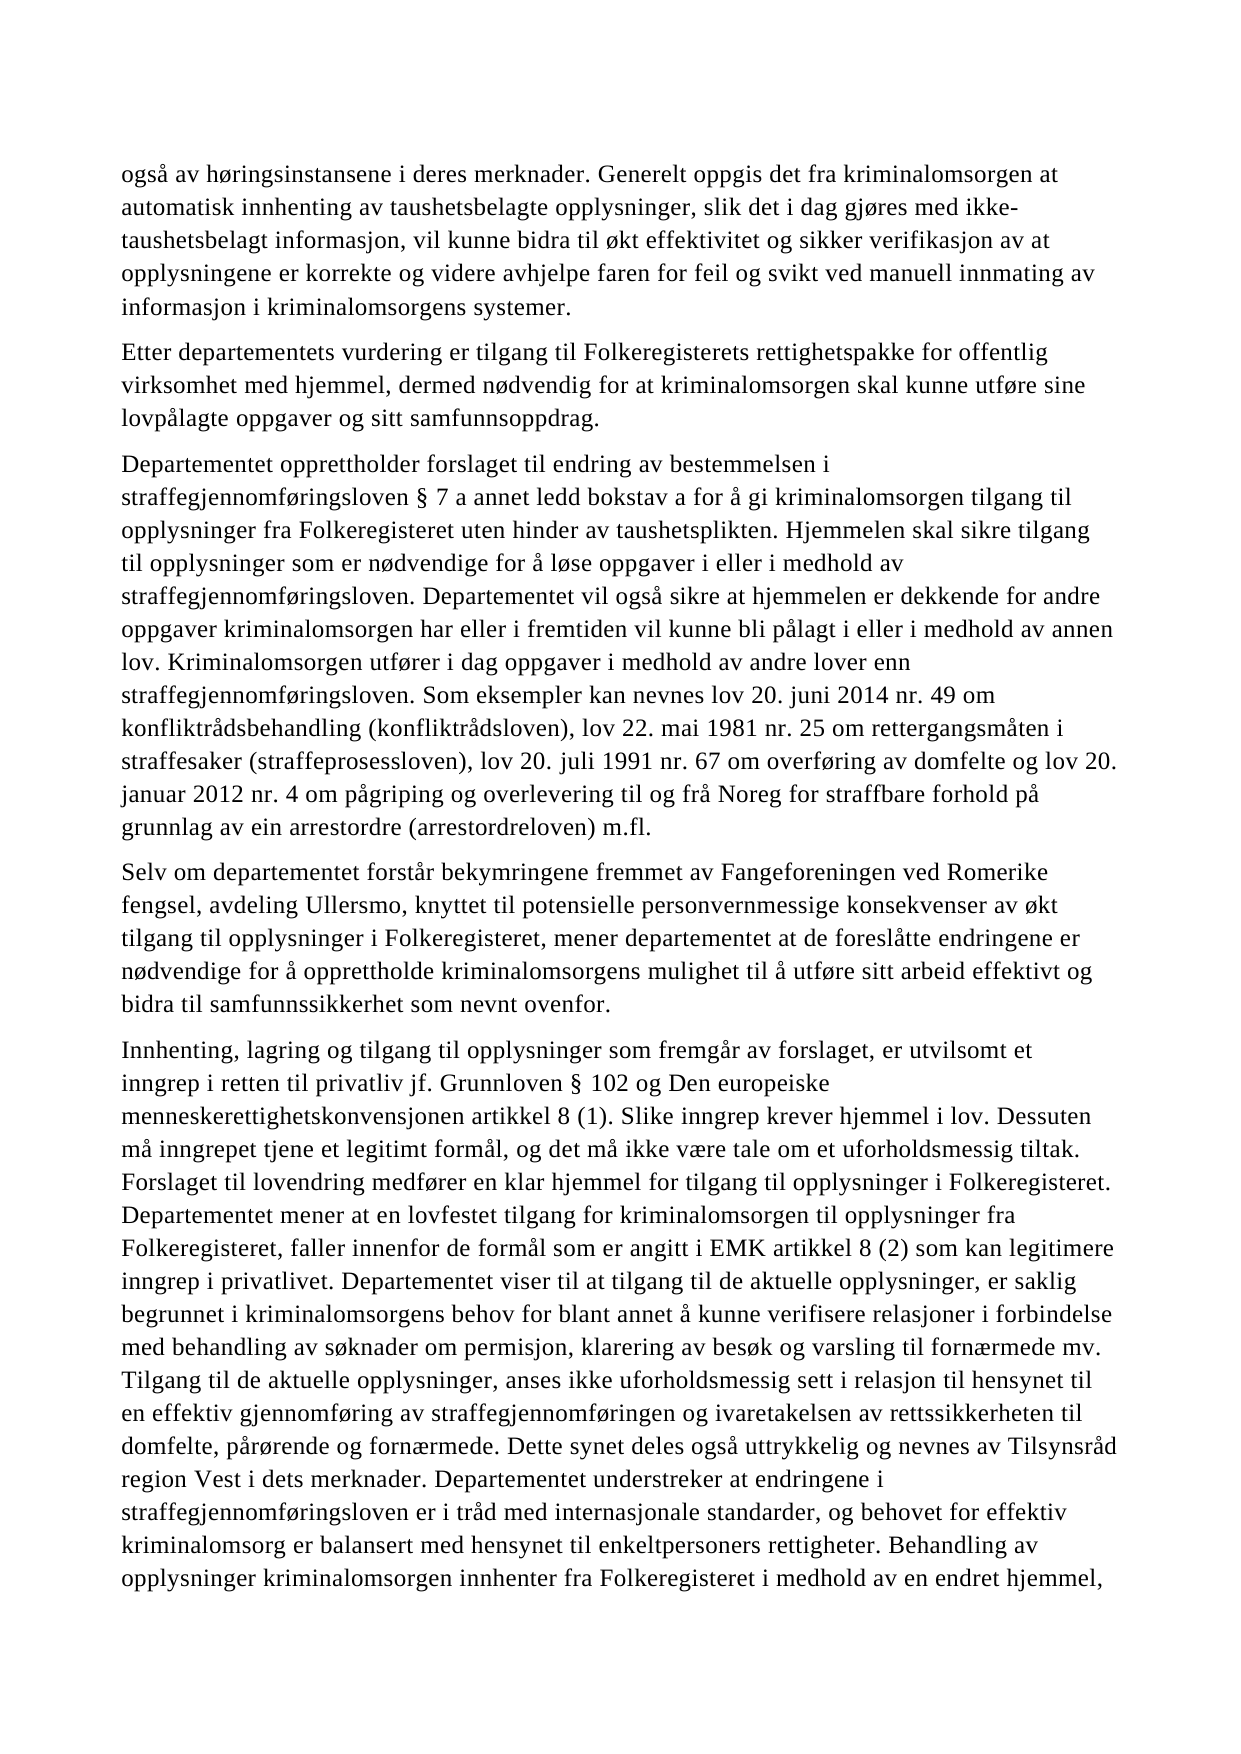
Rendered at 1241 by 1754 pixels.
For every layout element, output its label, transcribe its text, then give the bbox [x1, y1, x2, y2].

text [121, 159, 1119, 320]
text Departementet opprettholder forslaget til endring av bestemmelsen i straffegjennomføringsloven § 7 a annet ledd bokstav a for å gi kriminalomsorgen tilgang til opplysninger fra Folkeregisteret uten hinder av taushetsplikten. Hjemmelen skal sikre tilgang til opplysninger som er nødvendige for å løse oppgaver i eller i medhold av straffegjennomføringsloven. Departementet vil også sikre at hjemmelen er dekkende for andre oppgaver kriminalomsorgen har eller i fremtiden vil kunne bli pålagt i eller i medhold av annen lov. Kriminalomsorgen utfører i dag oppgaver i medhold av andre lover enn straffegjennomføringsloven. Som eksempler kan nevnes lov 20. juni 2014 nr. 49 om konfliktrådsbehandling (konfliktrådsloven), lov 22. mai 1981 nr. 25 om rettergangsmåten i straffesaker (straffeprosessloven), lov 20. juli 1991 nr. 67 om overføring av domfelte og lov 20. januar 2012 nr. 4 om pågriping og overlevering til og frå Noreg for straffbare forhold på grunnlag av ein arrestordre (arrestordreloven) m.fl. [121, 449, 1119, 841]
text Etter departementets vurdering er tilgang til Folkeregisterets rettighetspakke for offentlig virksomhet med hjemmel, dermed nødvendig for at kriminalomsorgen skal kunne utføre sine lovpålagte oppgaver og sitt samfunnsoppdrag. [121, 337, 1119, 432]
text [121, 1035, 1119, 1592]
text Selv om departementet forstår bekymringene fremmet av Fangeforeningen ved Romerike fengsel, avdeling Ullersmo, knyttet til potensielle personvernmessige konsekvenser av økt tilgang til opplysninger i Folkeregisteret, mener departementet at de foreslåtte endringene er nødvendige for å opprettholde kriminalomsorgens mulighet til å utføre sitt arbeid effektivt og bidra til samfunnssikkerhet som nevnt ovenfor. [121, 857, 1119, 1018]
